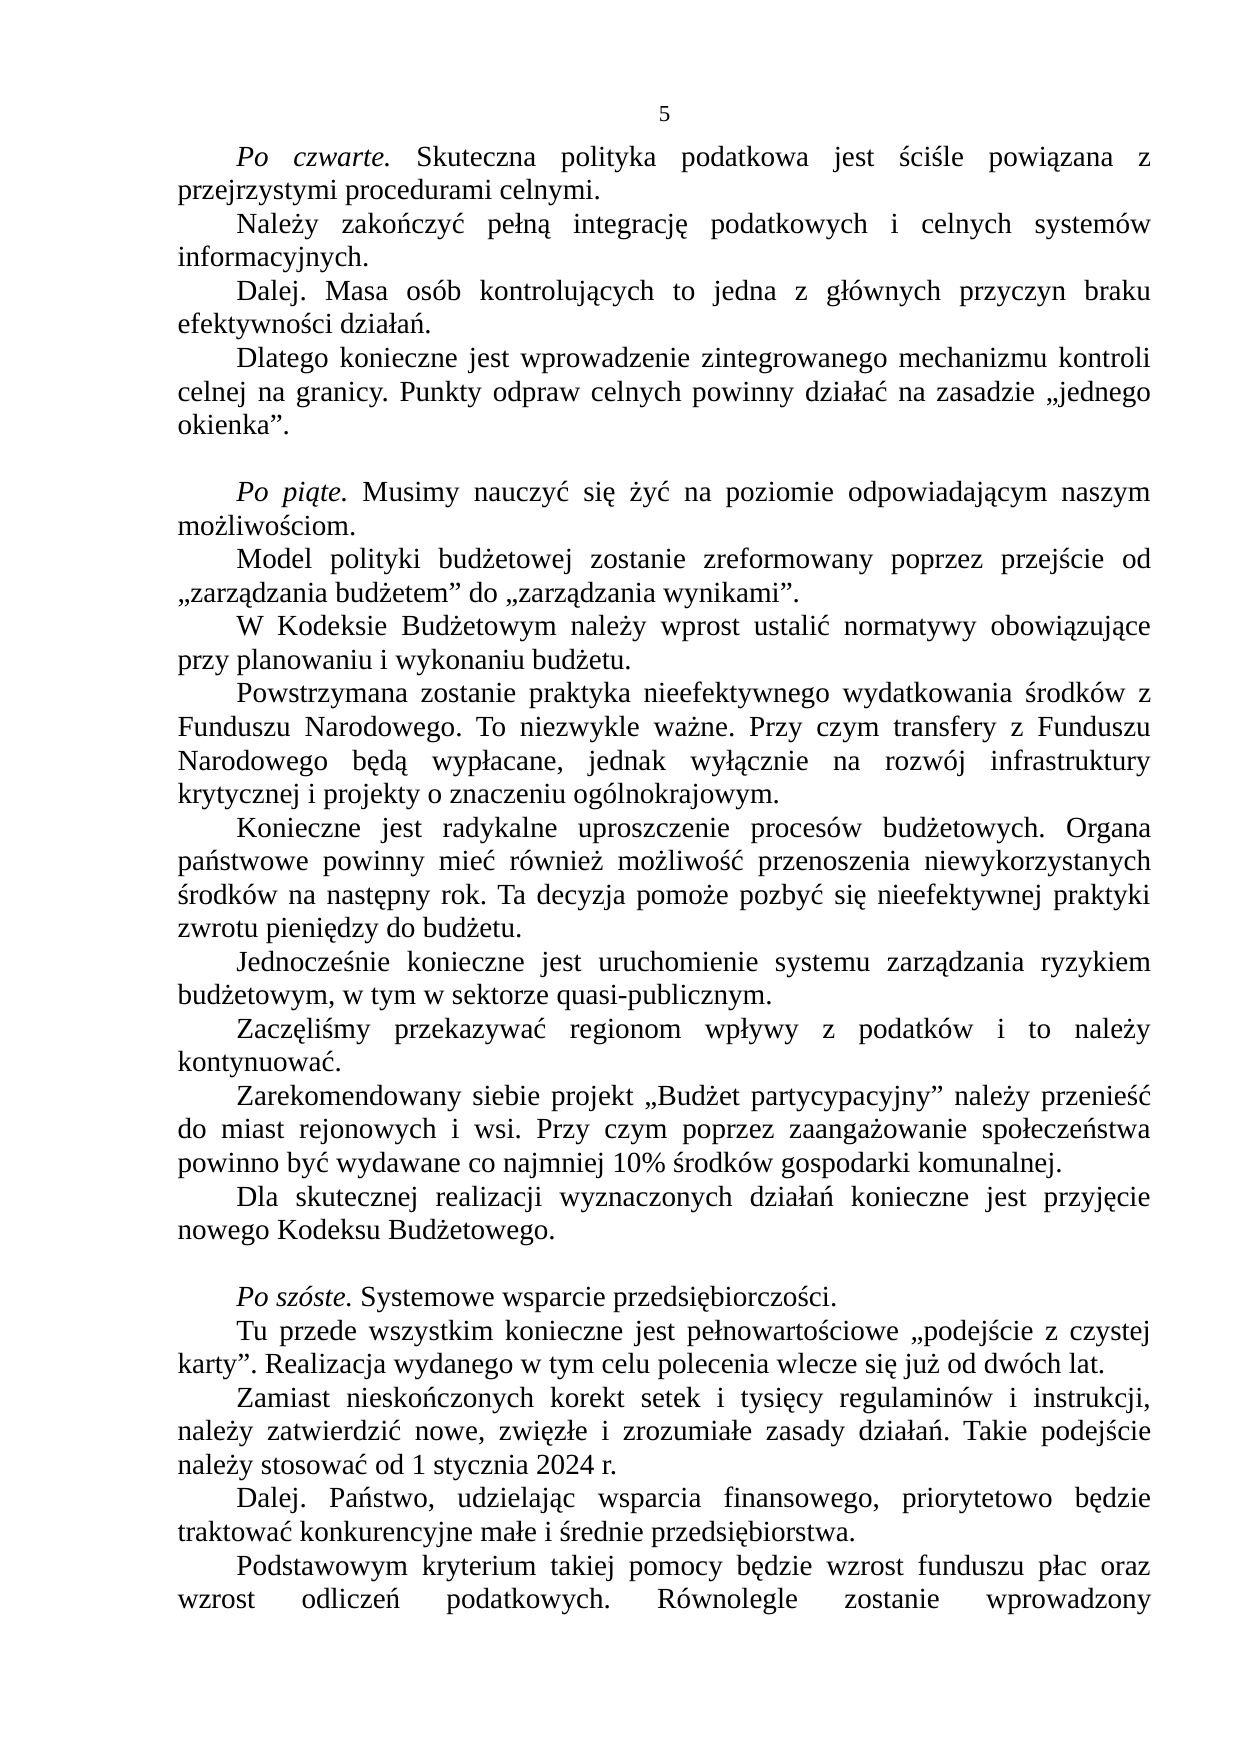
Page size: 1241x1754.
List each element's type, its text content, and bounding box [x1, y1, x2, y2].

text Model polityki budżetowej zostanie zreformowany poprzez przejście od „zarządzania budżetem” do „zarządzania wynikami”. [177, 541, 1152, 608]
text Konieczne jest radykalne uproszczenie procesów budżetowych. Organa państwowe powinny mieć również możliwość przenoszenia niewykorzystanych środków na następny rok. Ta decyzja pomoże pozbyć się nieefektywnej praktyki zwrotu pieniędzy do budżetu. [177, 810, 1152, 944]
text Jednocześnie konieczne jest uruchomienie systemu zarządzania ryzykiem budżetowym, w tym w sektorze quasi-publicznym. [177, 944, 1152, 1011]
text W Kodeksie Budżetowym należy wprost ustalić normatywy obowiązujące przy planowaniu i wykonaniu budżetu. [177, 608, 1152, 676]
text Po szóste. Systemowe wsparcie przedsiębiorczości. [177, 1279, 1152, 1313]
text Dalej. Masa osób kontrolujących to jedna z głównych przyczyn braku efektywności działań. [177, 273, 1152, 340]
text Dlatego konieczne jest wprowadzenie zintegrowanego mechanizmu kontroli celnej na granicy. Punkty odpraw celnych powinny działać na zasadzie „jednego okienka”. [177, 340, 1152, 441]
text Po czwarte. Skuteczna polityka podatkowa jest ściśle powiązana z przejrzystymi procedurami celnymi. [177, 139, 1152, 206]
text Zamiast nieskończonych korekt setek i tysięcy regulaminów i instrukcji, należy zatwierdzić nowe, zwięzłe i zrozumiałe zasady działań. Takie podejście należy stosować od 1 stycznia 2024 r. [177, 1380, 1152, 1481]
text Dalej. Państwo, udzielając wsparcia finansowego, priorytetowo będzie traktować konkurencyjne małe i średnie przedsiębiorstwa. [177, 1481, 1152, 1548]
text Tu przede wszystkim konieczne jest pełnowartościowe „podejście z czystej karty”. Realizacja wydanego w tym celu polecenia wlecze się już od dwóch lat. [177, 1313, 1152, 1380]
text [177, 1548, 1152, 1615]
text Dla skutecznej realizacji wyznaczonych działań konieczne jest przyjęcie nowego Kodeksu Budżetowego. [177, 1179, 1152, 1246]
text Zaczęliśmy przekazywać regionom wpływy z podatków i to należy kontynuować. [177, 1011, 1152, 1078]
text Zarekomendowany siebie projekt „Budżet partycypacyjny” należy przenieść do miast rejonowych i wsi. Przy czym poprzez zaangażowanie społeczeństwa powinno być wydawane co najmniej 10% środków gospodarki komunalnej. [177, 1078, 1152, 1179]
text Powstrzymana zostanie praktyka nieefektywnego wydatkowania środków z Funduszu Narodowego. To niezwykle ważne. Przy czym transfery z Funduszu Narodowego będą wypłacane, jednak wyłącznie na rozwój infrastruktury krytycznej i projekty o znaczeniu ogólnokrajowym. [177, 676, 1152, 810]
text Po piąte. Musimy nauczyć się żyć na poziomie odpowiadającym naszym możliwościom. [177, 474, 1152, 541]
text Należy zakończyć pełną integrację podatkowych i celnych systemów informacyjnych. [177, 206, 1152, 273]
